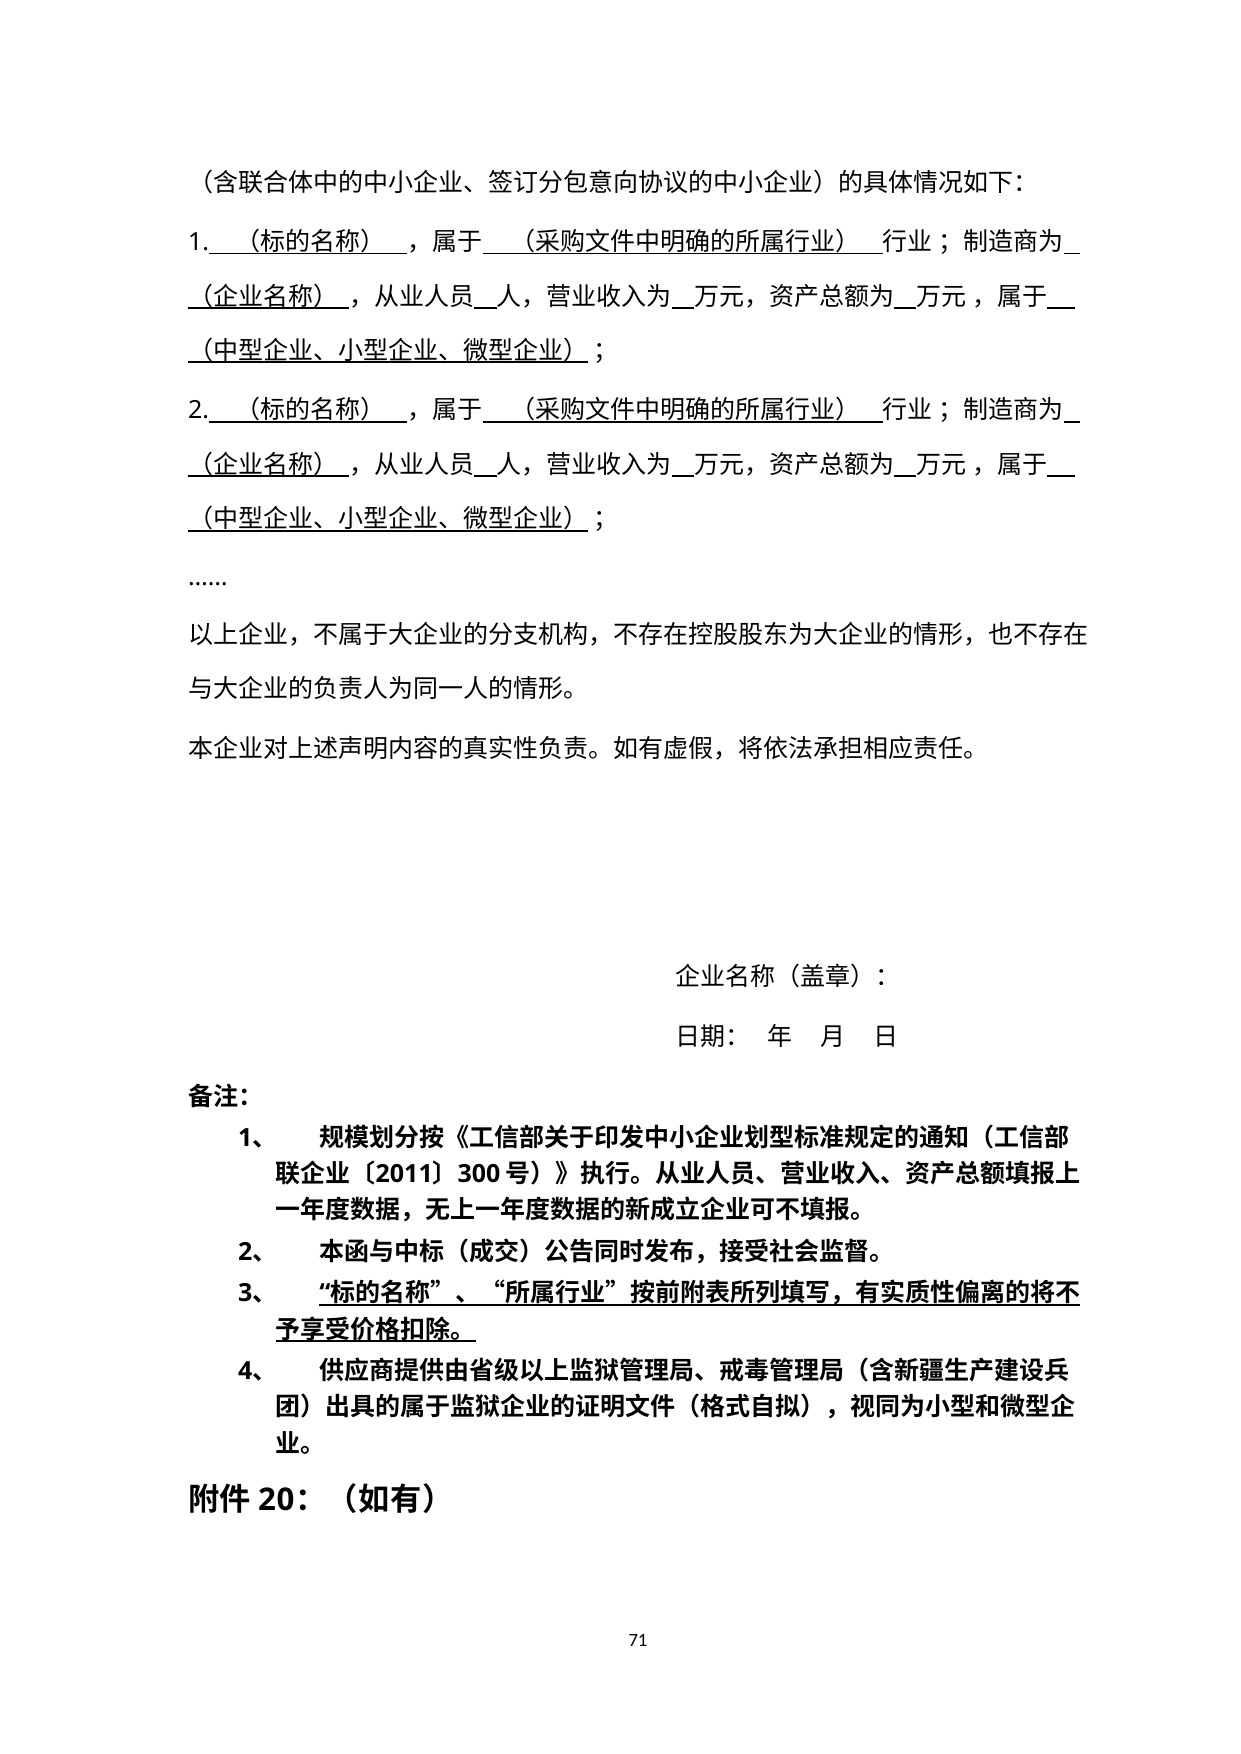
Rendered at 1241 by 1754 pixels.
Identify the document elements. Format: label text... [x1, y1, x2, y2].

text 2. （标的名称） ，属于 （采购文件中明确的所属行业） 行业 ；制造商为 （企业名称） ，从业人员 人，营业收入为 万元，资产总额为 万元 ，属于 （中型企业、小型企业、微型企业） ； [188, 390, 1088, 535]
text …… [188, 558, 1088, 592]
text 1. （标的名称） ，属于 （采购文件中明确的所属行业） 行业 ；制造商为 （企业名称） ，从业人员 人，营业收入为 万元，资产总额为 万元 ，属于 （中型企业、小型企业、微型企业） ； [188, 222, 1088, 367]
list 本函与中标（成交）公告同时发布，接受社会监督。 [238, 1231, 1088, 1268]
text 企业名称（盖章）： [188, 957, 1088, 993]
text 本企业对上述声明内容的真实性负责。如有虚假，将依法承担相应责任。 [188, 728, 1088, 765]
text 以上企业，不属于大企业的分支机构，不存在控股股东为大企业的情形，也不存在与大企业的负责人为同一人的情形。 [188, 614, 1088, 705]
list 供应商提供由省级以上监狱管理局、戒毒管理局（含新疆生产建设兵团）出具的属于监狱企业的证明文件（格式自拟），视同为小型和微型企业。 [238, 1351, 1088, 1459]
text 附件20：（如有） [188, 1464, 1088, 1529]
text 日期： 年 月 日 [188, 1016, 1088, 1053]
list “标的名称”、“所属行业”按前附表所列填写，有实质性偏离的将不予享受价格扣除。 [238, 1273, 1088, 1345]
text 备注： [188, 1076, 1088, 1112]
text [188, 162, 1088, 198]
list 规模划分按《工信部关于印发中小企业划型标准规定的通知（工信部联企业〔2011〕300号）》执行。从业人员、营业收入、资产总额填报上一年度数据，无上一年度数据的新成立企业可不填报。 [238, 1117, 1088, 1226]
